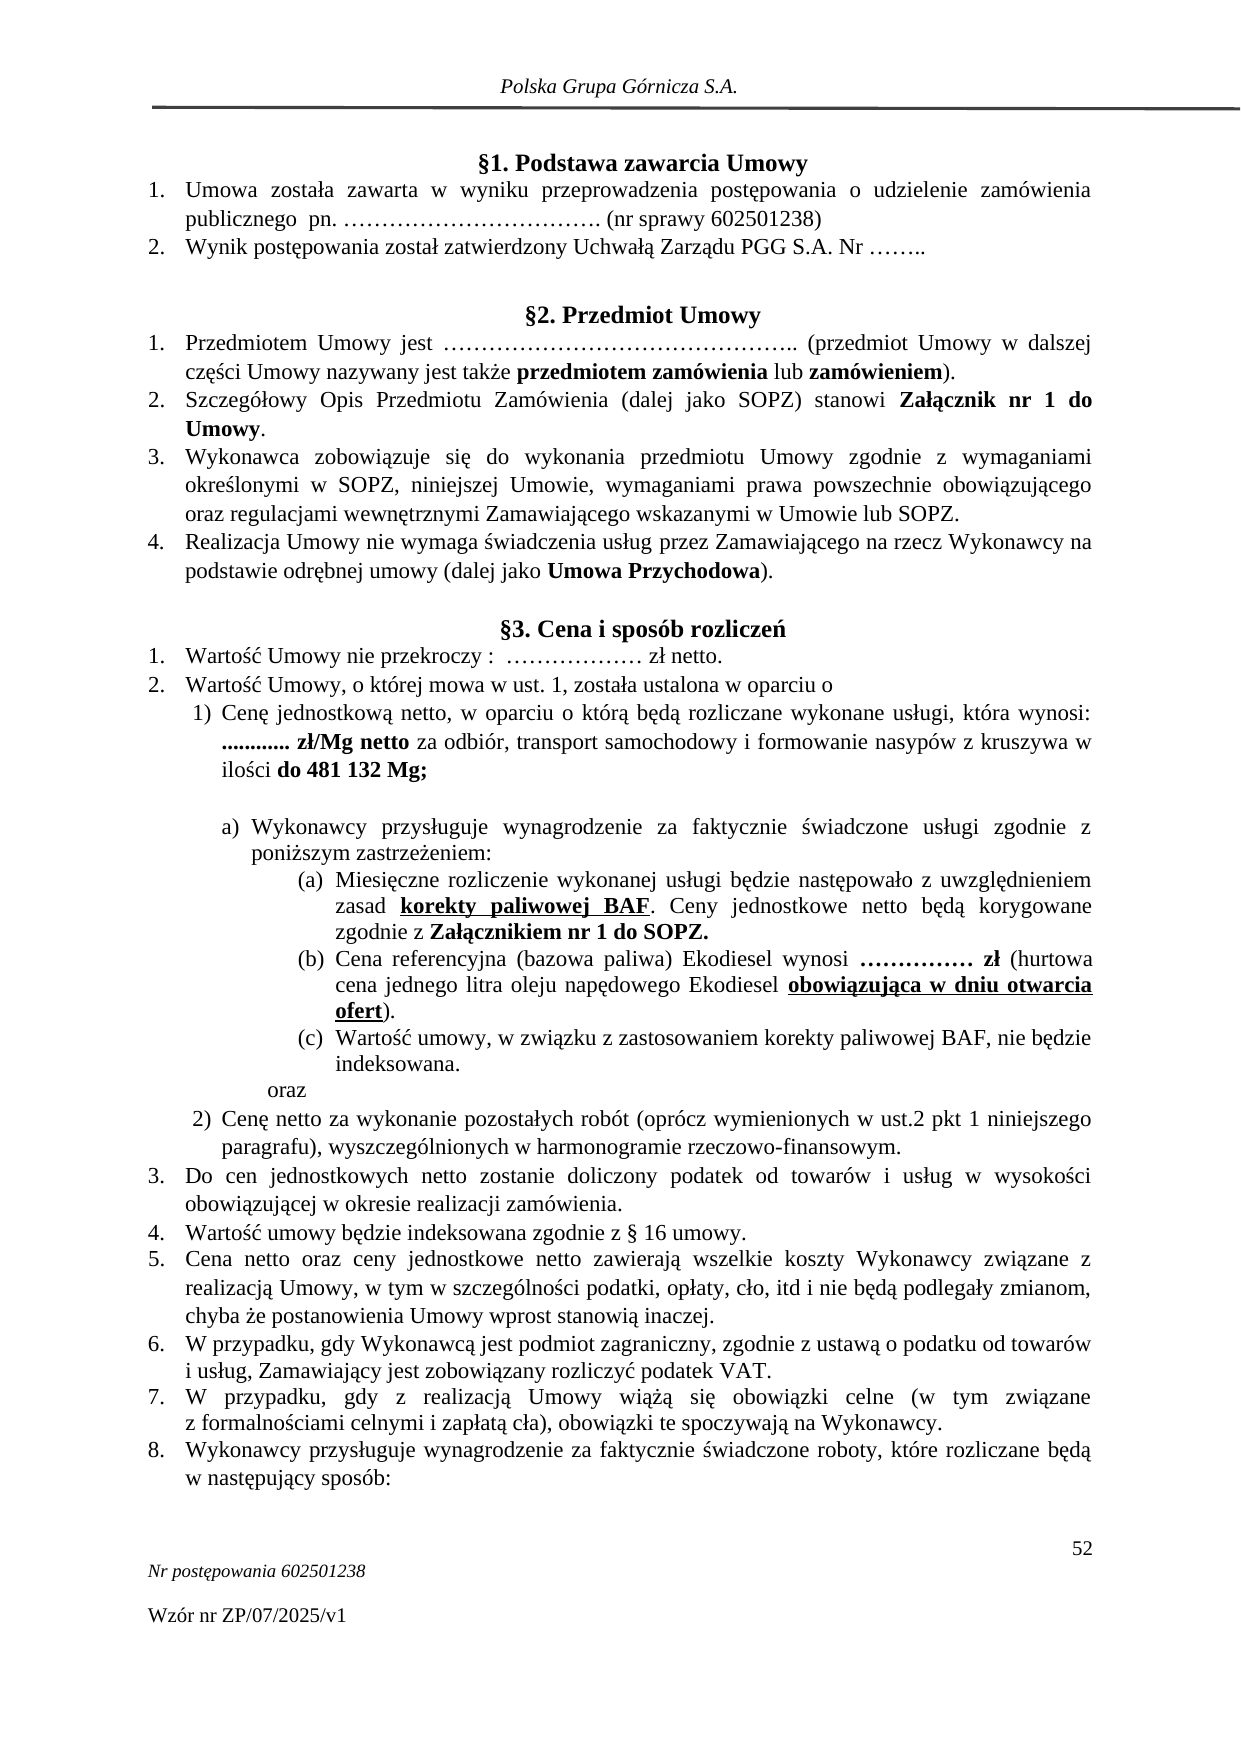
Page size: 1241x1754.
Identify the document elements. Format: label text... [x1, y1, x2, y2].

list Wykonawca zobowiązuje się do wykonania przedmiotu Umowy zgodnie z wymaganiami określonymi w SOPZ, niniejszej Umowie, wymaganiami prawa powszechnie obowiązującego oraz regulacjami wewnętrznymi Zamawiającego wskazanymi w Umowie lub SOPZ. [148, 443, 1093, 526]
list Cenę jednostkową netto, w oparciu o którą będą rozliczane wykonane usługi, która wynosi: ............ zł/Mg netto za odbiór, transport samochodowy i formowanie nasypów z kruszywa w ilości do 481 132 Mg; [192, 699, 1093, 782]
list Cena referencyjna (bazowa paliwa) Ekodiesel wynosi …………… zł (hurtowa cena jednego litra oleju napędowego Ekodiesel obowiązująca w dniu otwarcia ofert). [298, 945, 1093, 1024]
list Cenę netto za wykonanie pozostałych robót (oprócz wymienionych w ust.2 pkt 1 niniejszego paragrafu), wyszczególnionych w harmonogramie rzeczowo-finansowym. [192, 1105, 1093, 1160]
subtitle §2. Przedmiot Umowy [193, 301, 1093, 329]
list W przypadku, gdy Wykonawcą jest podmiot zagraniczny, zgodnie z ustawą o podatku od towarów i usług, Zamawiający jest zobowiązany rozliczyć podatek VAT. [148, 1330, 1093, 1383]
list Wykonawcy przysługuje wynagrodzenie za faktycznie świadczone usługi zgodnie z poniższym zastrzeżeniem: [221, 813, 1093, 866]
list Wykonawcy przysługuje wynagrodzenie za faktycznie świadczone roboty, które rozliczane będą w następujący sposób: [148, 1436, 1093, 1491]
list Do cen jednostkowych netto zostanie doliczony podatek od towarów i usług w wysokości obowiązującej w okresie realizacji zamówienia. [148, 1162, 1093, 1217]
list Umowa została zawarta w wyniku przeprowadzenia postępowania o udzielenie zamówienia publicznego pn. ……………………………. (nr sprawy 602501238) [148, 176, 1093, 231]
subtitle §3. Cena i sposób rozliczeń [193, 614, 1093, 642]
list Wartość umowy będzie indeksowana zgodnie z § 16 umowy. [148, 1219, 1093, 1245]
list W przypadku, gdy z realizacją Umowy wiążą się obowiązki celne (w tym związane z formalnościami celnymi i zapłatą cła), obowiązki te spoczywają na Wykonawcy. [148, 1383, 1093, 1436]
list Wynik postępowania został zatwierdzony Uchwałą Zarządu PGG S.A. Nr …….. [148, 233, 1093, 259]
list Wartość Umowy, o której mowa w ust. 1, została ustalona w oparciu o [148, 671, 1093, 697]
list oraz [267, 1077, 1093, 1103]
list Wartość umowy, w związku z zastosowaniem korekty paliwowej BAF, nie będzie indeksowana. [298, 1024, 1093, 1077]
list Cena netto oraz ceny jednostkowe netto zawierają wszelkie koszty Wykonawcy związane z realizacją Umowy, w tym w szczególności podatki, opłaty, cło, itd i nie będą podlegały zmianom, chyba że postanowienia Umowy wprost stanowią inaczej. [148, 1245, 1093, 1328]
subtitle §1. Podstawa zawarcia Umowy [193, 148, 1093, 176]
list Wartość Umowy nie przekroczy : ……………… zł netto. [148, 642, 1093, 669]
list Realizacja Umowy nie wymaga świadczenia usług przez Zamawiającego na rzecz Wykonawcy na podstawie odrębnej umowy (dalej jako Umowa Przychodowa). [147, 528, 1093, 583]
list Przedmiotem Umowy jest ……………………………………….. (przedmiot Umowy w dalszej części Umowy nazywany jest także przedmiotem zamówienia lub zamówieniem). [148, 329, 1093, 384]
list Szczegółowy Opis Przedmiotu Zamówienia (dalej jako SOPZ) stanowi Załącznik nr 1 do Umowy. [148, 386, 1093, 441]
list Miesięczne rozliczenie wykonanej usługi będzie następowało z uwzględnieniem zasad korekty paliwowej BAF. Ceny jednostkowe netto będą korygowane zgodnie z Załącznikiem nr 1 do SOPZ. [298, 866, 1093, 945]
